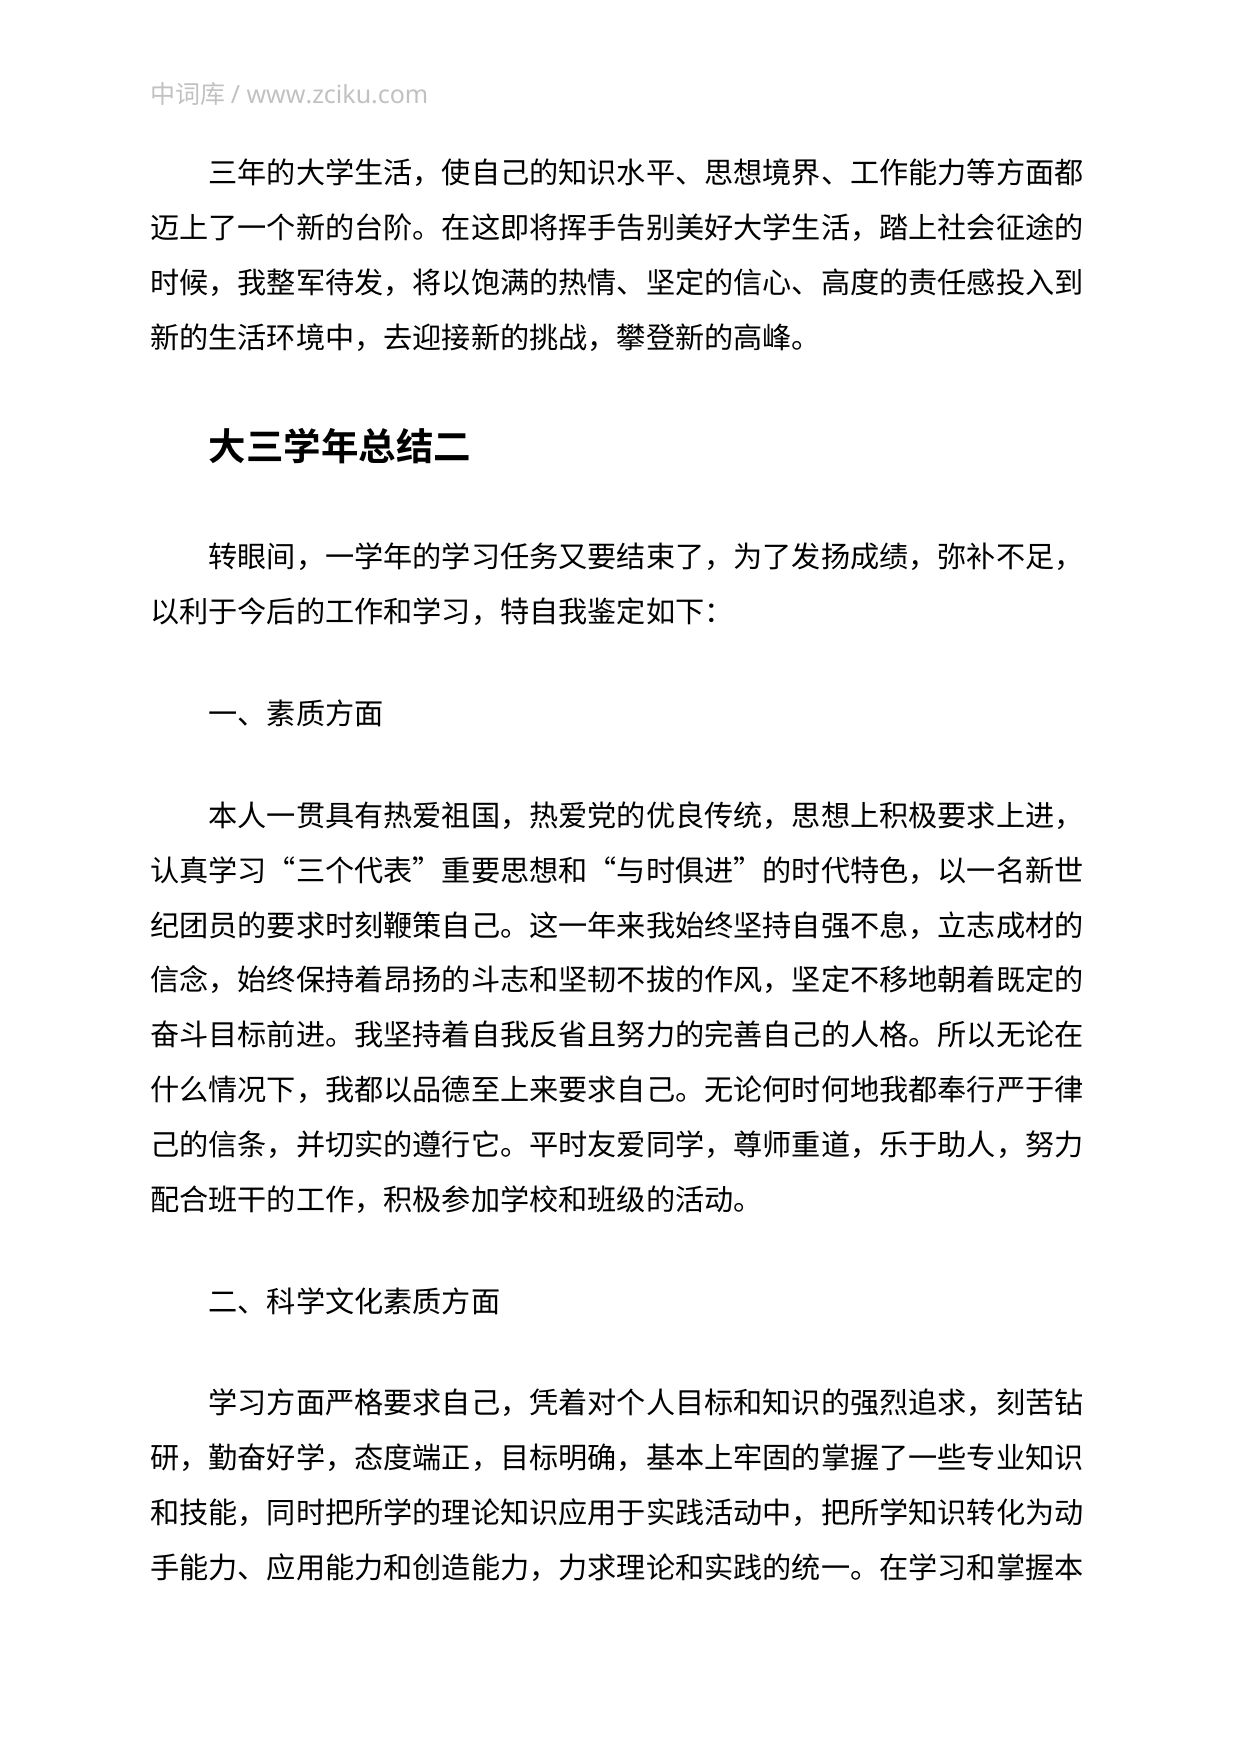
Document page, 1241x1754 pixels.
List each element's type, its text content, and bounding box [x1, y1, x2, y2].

text 一、素质方面 [150, 691, 1090, 733]
text 大三学年总结二 [150, 416, 1090, 471]
text 本人一贯具有热爱祖国，热爱党的优良传统，思想上积极要求上进，认真学习“三个代表”重要思想和“与时俱进”的时代特色，以一名新世纪团员的要求时刻鞭策自己。这一年来我始终坚持自强不息，立志成材的信念，始终保持着昂扬的斗志和坚韧不拔的作风，坚定不移地朝着既定的奋斗目标前进。我坚持着自我反省且努力的完善自己的人格。所以无论在什么情况下，我都以品德至上来要求自己。无论何时何地我都奉行严于律己的信条，并切实的遵行它。平时友爱同学，尊师重道，乐于助人，努力配合班干的工作，积极参加学校和班级的活动。 [150, 792, 1090, 1219]
text 二、科学文化素质方面 [150, 1278, 1090, 1321]
text 转眼间，一学年的学习任务又要结束了，为了发扬成绩，弥补不足，以利于今后的工作和学习，特自我鉴定如下： [150, 534, 1090, 631]
text 三年的大学生活，使自己的知识水平、思想境界、工作能力等方面都迈上了一个新的台阶。在这即将挥手告别美好大学生活，踏上社会征途的时候，我整军待发，将以饱满的热情、坚定的信心、高度的责任感投入到新的生活环境中，去迎接新的挑战，攀登新的高峰。 [150, 150, 1090, 357]
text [150, 1380, 1090, 1587]
